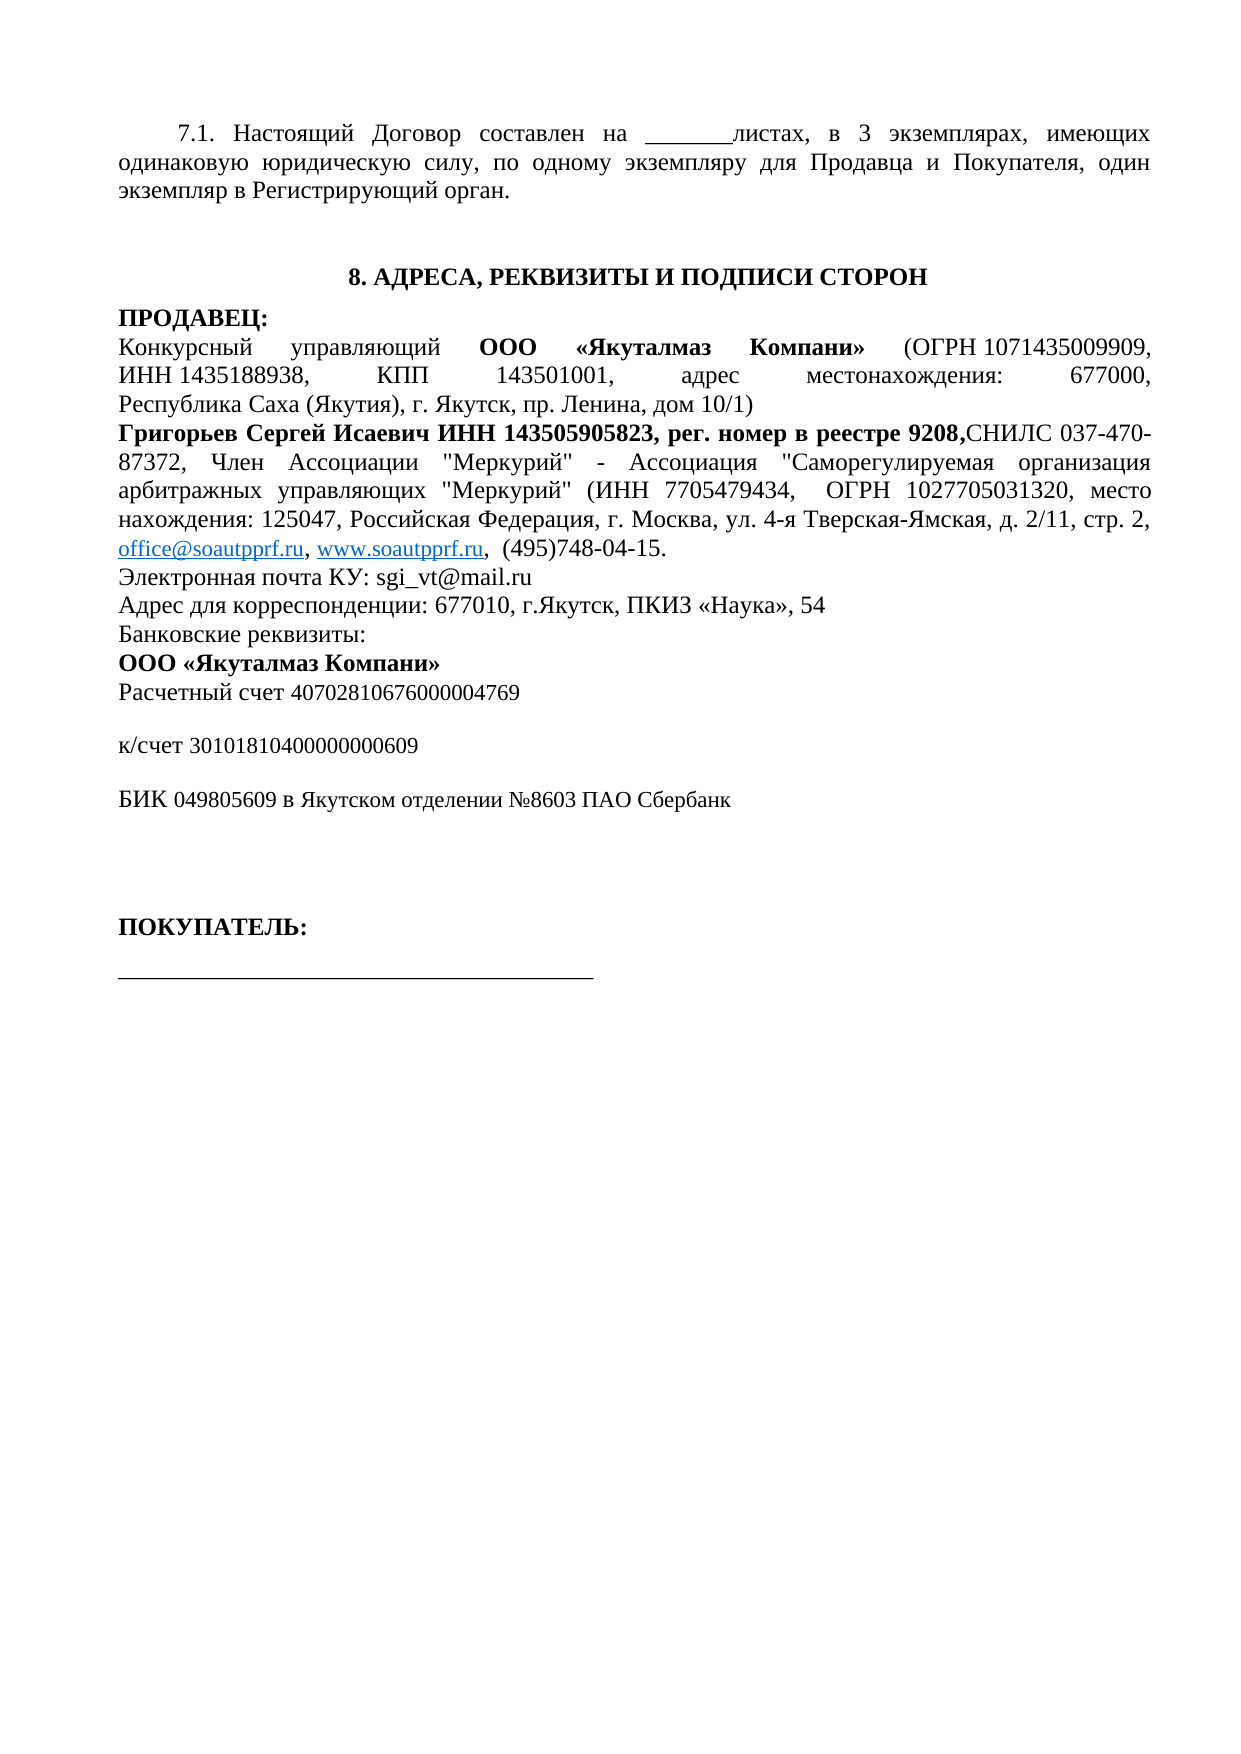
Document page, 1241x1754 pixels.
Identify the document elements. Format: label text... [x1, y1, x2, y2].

text 7.1. Настоящий Договор составлен на _______листах, в 3 экземплярах, имеющих одинаковую юридическую силу, по одному экземпляру для Продавца и Покупателя, один экземпляр в Регистрирующий орган. [118, 118, 1152, 204]
text ПРОДАВЕЦ: [118, 303, 1152, 332]
text 8. Адреса, реквизиты и подписи СТОРОН [118, 262, 1152, 291]
text Конкурсный управляющий ООО «Якуталмаз Компани» (ОГРН 1071435009909, ИНН 1435188938, КПП 143501001, адрес местонахождения: 677000, Республика Саха (Якутия), г. Якутск, пр. Ленина, дом 10/1) [118, 332, 1152, 418]
text к/счет 30101810400000000609 [118, 731, 1152, 759]
text ООО «Якуталмаз Компани» [118, 648, 1152, 677]
text Григорьев Сергей Исаевич ИНН 143505905823, рег. номер в реестре 9208,СНИЛС 037-470-87372, Член Ассоциации "Меркурий" - Ассоциация "Саморегулируемая организация арбитражных управляющих "Меркурий" (ИНН 7705479434, ОГРН 1027705031320, место нахождения: 125047, Российская Федерация, г. Москва, ул. 4-я Тверская-Ямская, д. 2/11, стр. 2, office@soautpprf.ru, www.soautpprf.ru, (495)748-04-15. [118, 418, 1152, 562]
text Банковские реквизиты: [118, 619, 1152, 648]
text БИК 049805609 в Якутском отделении №8603 ПАО Сбербанк [118, 784, 1152, 813]
text Электронная почта КУ: sgi_vt@mail.ru [118, 562, 1152, 590]
text ______________________________________ [118, 953, 1152, 982]
text Расчетный счет 40702810676000004769 [118, 677, 1152, 705]
text Адрес для корреспонденции: 677010, г.Якутск, ПКИЗ «Наука», 54 [118, 590, 1152, 619]
text ПОКУПАТЕЛЬ: [118, 912, 1152, 941]
